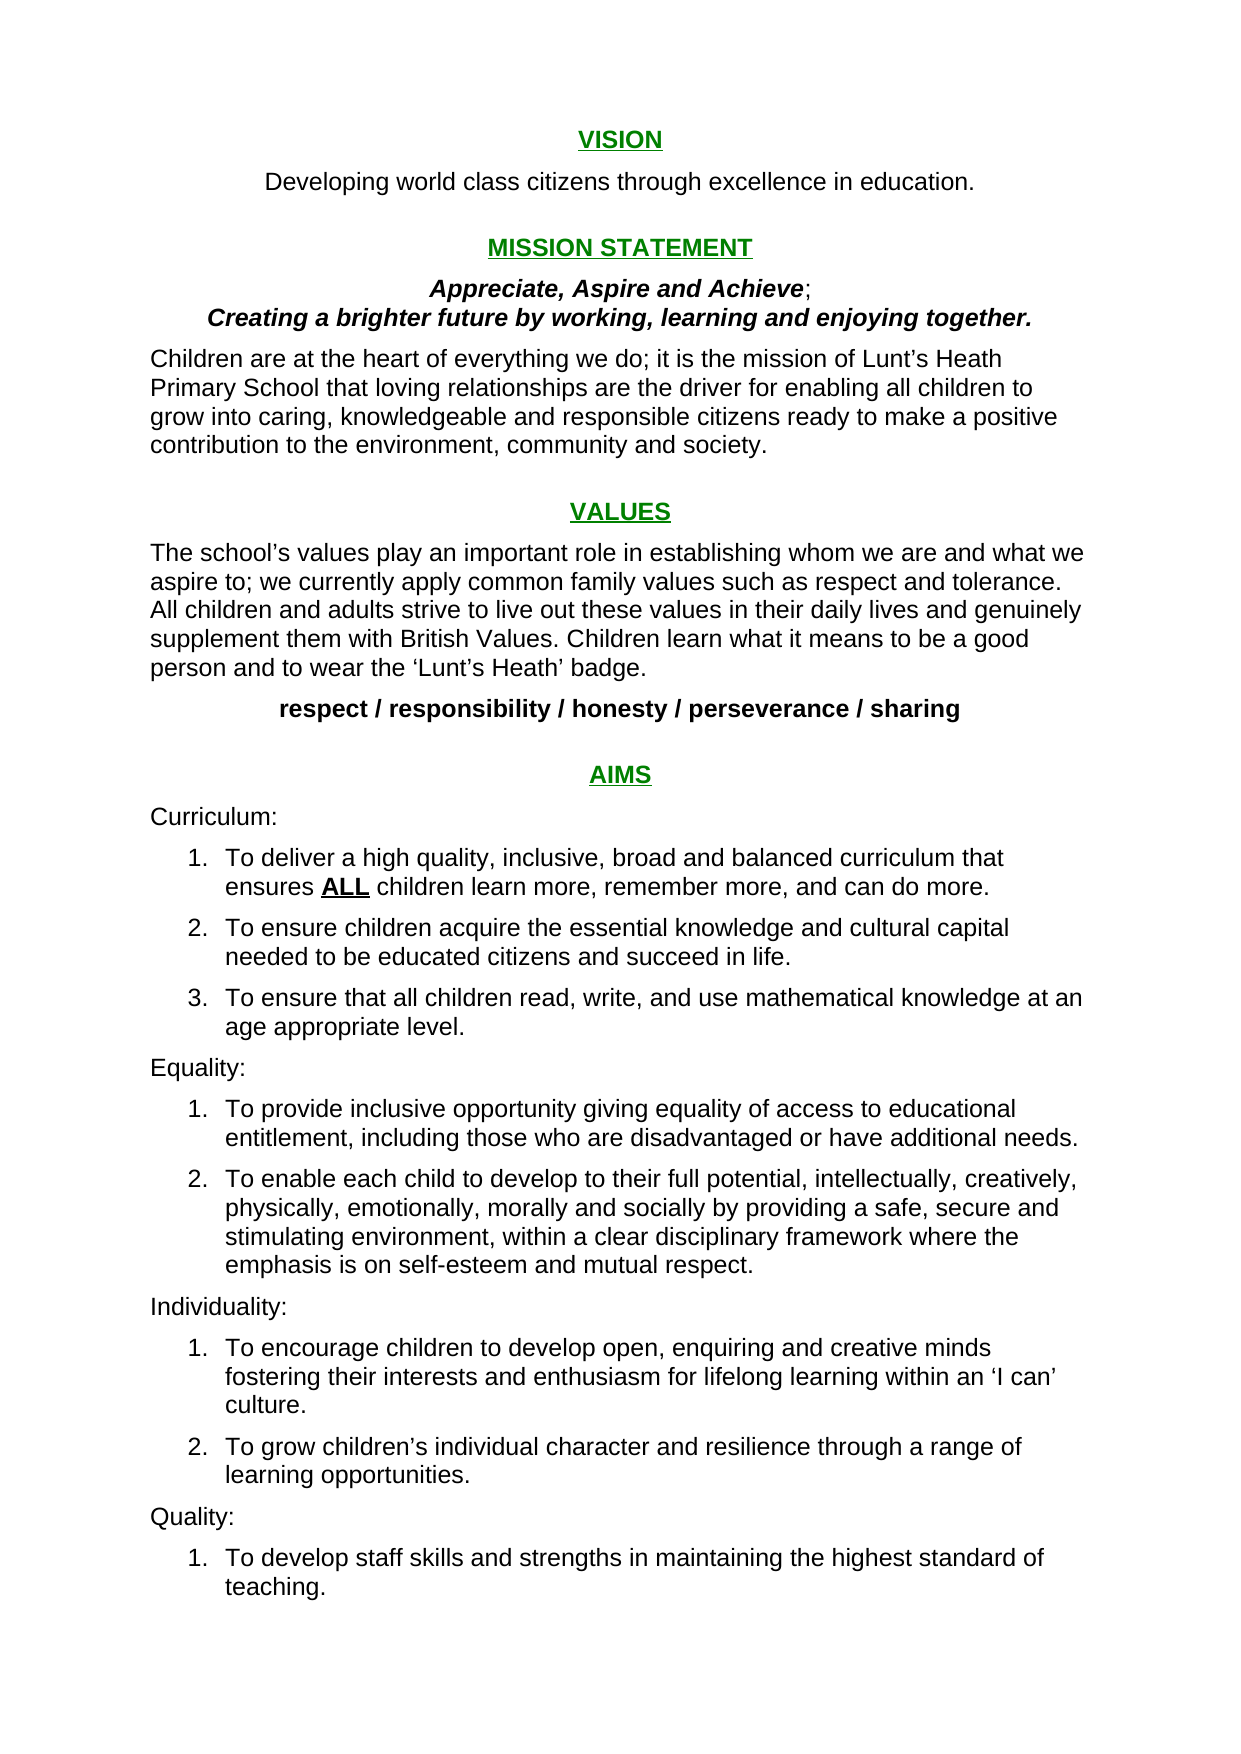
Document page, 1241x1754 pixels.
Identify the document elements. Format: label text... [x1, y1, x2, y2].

text Creating a brighter future by working, learning and enjoying together. [150, 303, 1090, 332]
list To ensure children acquire the essential knowledge and cultural capital needed to be educated citizens and succeed in life. [187, 913, 1090, 970]
text VALUES [150, 497, 1090, 525]
text AIMS [150, 760, 1090, 789]
list To deliver a high quality, inclusive, broad and balanced curriculum that ensures ALL children learn more, remember more, and can do more. [187, 843, 1090, 900]
text respect / responsibility / honesty / perseverance / sharing [150, 694, 1090, 723]
list To develop staff skills and strengths in maintaining the highest standard of teaching. [187, 1543, 1090, 1600]
list To enable each child to develop to their full potential, intellectually, creatively, physically, emotionally, morally and socially by providing a safe, secure and stimulating environment, within a clear disciplinary framework where the emphasis is on self-esteem and mutual respect. [187, 1164, 1090, 1279]
text Quality: [150, 1502, 1090, 1530]
list To encourage children to develop open, enquiring and creative minds fostering their interests and enthusiasm for lifelong learning within an ‘I can’ culture. [187, 1333, 1090, 1419]
text Developing world class citizens through excellence in education. [150, 167, 1090, 195]
text Individuality: [150, 1292, 1090, 1320]
text Appreciate, Aspire and Achieve; [150, 274, 1090, 303]
list To provide inclusive opportunity giving equality of access to educational entitlement, including those who are disadvantaged or have additional needs. [187, 1094, 1090, 1152]
subtitle MISSION STATEMENT [150, 233, 1090, 262]
text Children are at the heart of everything we do; it is the mission of Lunt’s Heath Primary School that loving relationships are the driver for enabling all children to grow into caring, knowledgeable and responsible citizens ready to make a positive contribution to the environment, community and society. [150, 344, 1090, 459]
text Curriculum: [150, 802, 1090, 830]
list To grow children’s individual character and resilience through a range of learning opportunities. [187, 1432, 1090, 1489]
text Equality: [150, 1053, 1090, 1082]
list The school’s values play an important role in establishing whom we are and what we aspire to; we currently apply common family values such as respect and tolerance. All children and adults strive to live out these values in their daily lives and genuinely supplement them with British Values. Children learn what it means to be a good person and to wear the ‘Lunt’s Heath’ badge. [150, 538, 1090, 682]
list To ensure that all children read, write, and use mathematical knowledge at an age appropriate level. [187, 983, 1090, 1040]
subtitle VISION [150, 125, 1090, 154]
